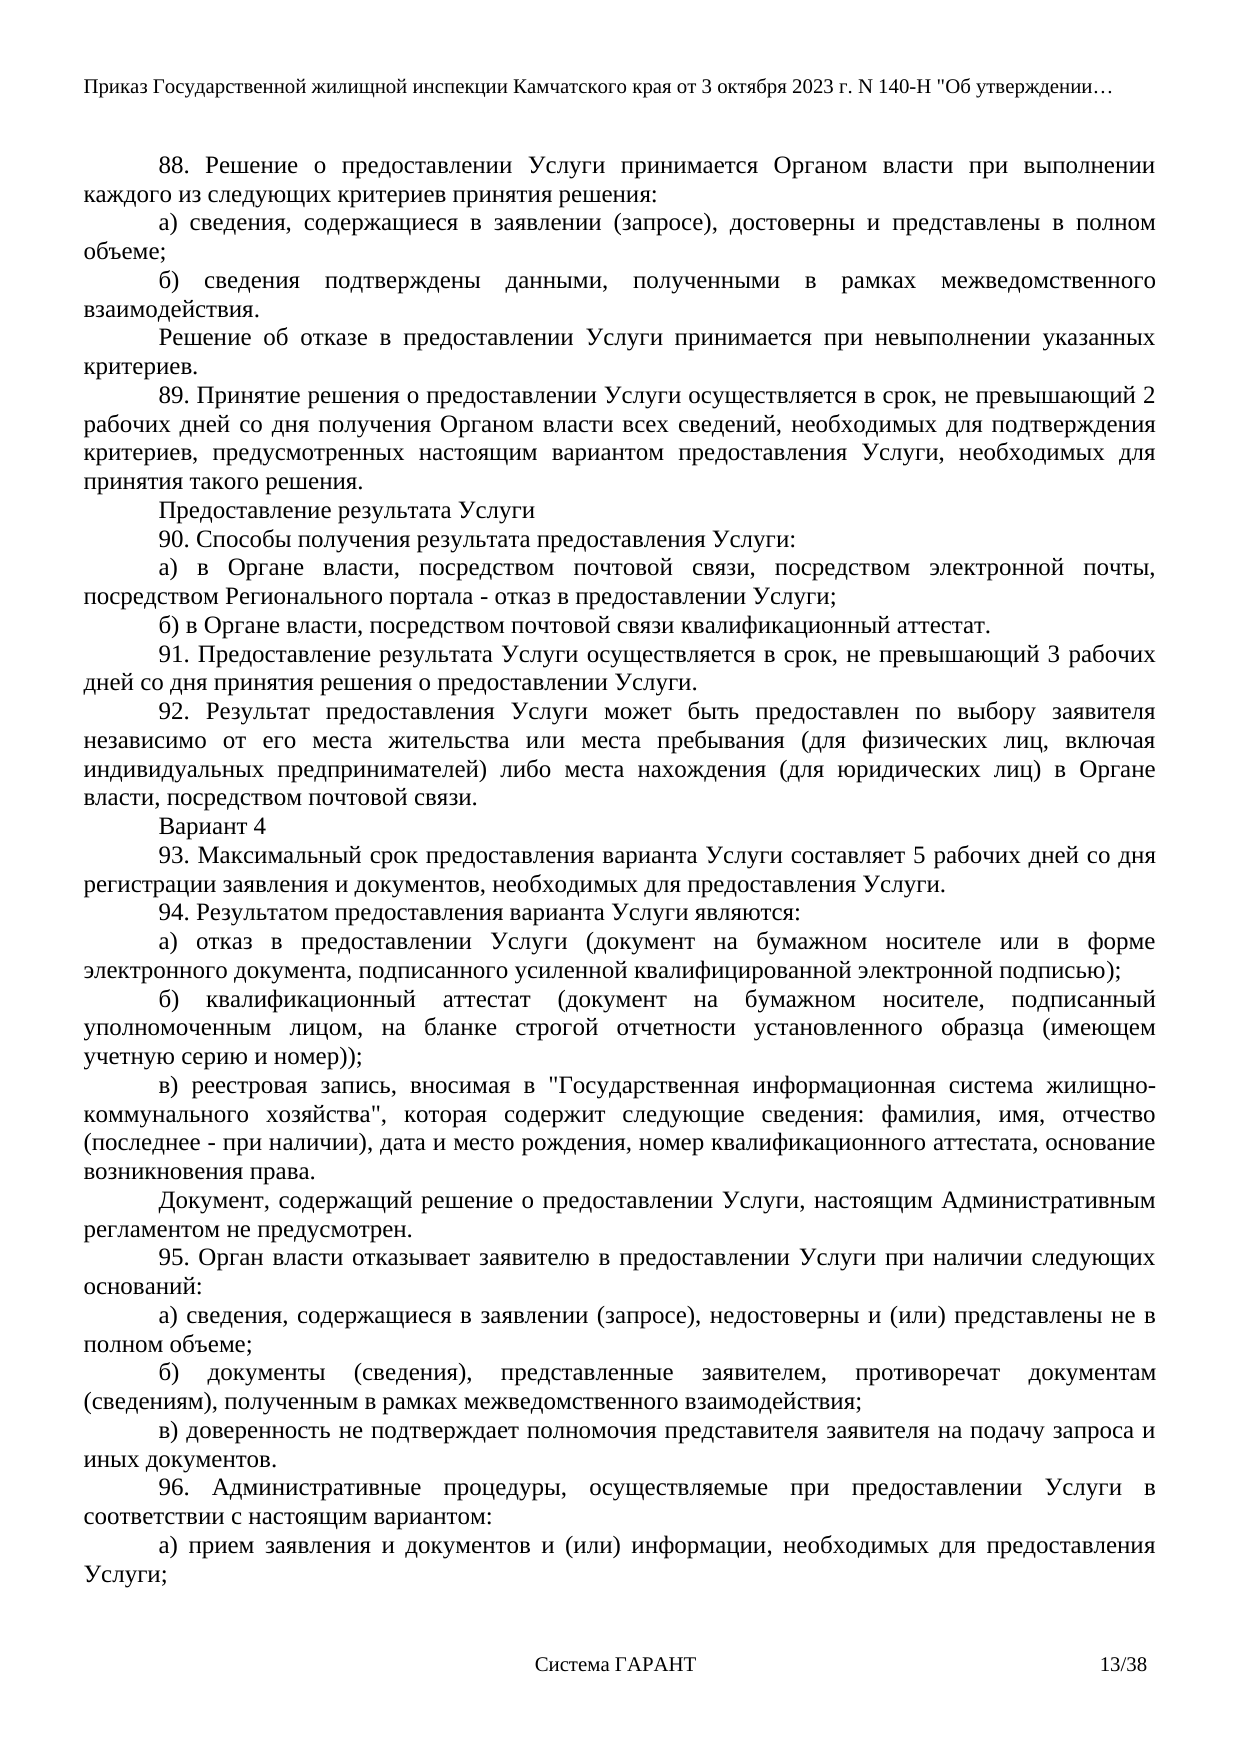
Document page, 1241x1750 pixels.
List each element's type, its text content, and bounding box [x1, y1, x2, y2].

text б) квалификационный аттестат (документ на бумажном носителе, подписанный уполномоченным лицом, на бланке строгой отчетности установленного образца (имеющем учетную серию и номер)); [83, 984, 1157, 1070]
text а) прием заявления и документов и (или) информации, необходимых для предоставления Услуги; [83, 1530, 1157, 1587]
text 88. Решение о предоставлении Услуги принимается Органом власти при выполнении каждого из следующих критериев принятия решения: [83, 150, 1157, 207]
text 92. Результат предоставления Услуги может быть предоставлен по выбору заявителя независимо от его места жительства или места пребывания (для физических лиц, включая индивидуальных предпринимателей) либо места нахождения (для юридических лиц) в Органе власти, посредством почтовой связи. [83, 696, 1157, 811]
text 96. Административные процедуры, осуществляемые при предоставлении Услуги в соответствии с настоящим вариантом: [83, 1472, 1157, 1530]
text а) сведения, содержащиеся в заявлении (запросе), недостоверны и (или) представлены не в полном объеме; [83, 1300, 1157, 1357]
text б) документы (сведения), представленные заявителем, противоречат документам (сведениям), полученным в рамках межведомственного взаимодействия; [83, 1357, 1157, 1415]
text Решение об отказе в предоставлении Услуги принимается при невыполнении указанных критериев. [83, 322, 1157, 380]
text 89. Принятие решения о предоставлении Услуги осуществляется в срок, не превышающий 2 рабочих дней со дня получения Органом власти всех сведений, необходимых для подтверждения критериев, предусмотренных настоящим вариантом предоставления Услуги, необходимых для принятия такого решения. [83, 380, 1157, 495]
text а) в Органе власти, посредством почтовой связи, посредством электронной почты, посредством Регионального портала - отказ в предоставлении Услуги; [83, 552, 1157, 610]
text в) доверенность не подтверждает полномочия представителя заявителя на подачу запроса и иных документов. [83, 1415, 1157, 1472]
text Документ, содержащий решение о предоставлении Услуги, настоящим Административным регламентом не предусмотрен. [83, 1185, 1157, 1242]
text 93. Максимальный срок предоставления варианта Услуги составляет 5 рабочих дней со дня регистрации заявления и документов, необходимых для предоставления Услуги. [83, 840, 1157, 897]
text 91. Предоставление результата Услуги осуществляется в срок, не превышающий 3 рабочих дней со дня принятия решения о предоставлении Услуги. [83, 639, 1157, 696]
text б) в Органе власти, посредством почтовой связи квалификационный аттестат. [83, 610, 1157, 639]
text 94. Результатом предоставления варианта Услуги являются: [83, 897, 1157, 926]
text Предоставление результата Услуги [83, 495, 1157, 524]
text а) отказ в предоставлении Услуги (документ на бумажном носителе или в форме электронного документа, подписанного усиленной квалифицированной электронной подписью); [83, 926, 1157, 984]
text б) сведения подтверждены данными, полученными в рамках межведомственного взаимодействия. [83, 265, 1157, 322]
text а) сведения, содержащиеся в заявлении (запросе), достоверны и представлены в полном объеме; [83, 207, 1157, 265]
text в) реестровая запись, вносимая в "Государственная информационная система жилищно-коммунального хозяйства", которая содержит следующие сведения: фамилия, имя, отчество (последнее - при наличии), дата и место рождения, номер квалификационного аттестата, основание возникновения права. [83, 1070, 1157, 1185]
text Вариант 4 [83, 811, 1157, 840]
text 95. Орган власти отказывает заявителю в предоставлении Услуги при наличии следующих оснований: [83, 1242, 1157, 1300]
text 90. Способы получения результата предоставления Услуги: [83, 524, 1157, 552]
